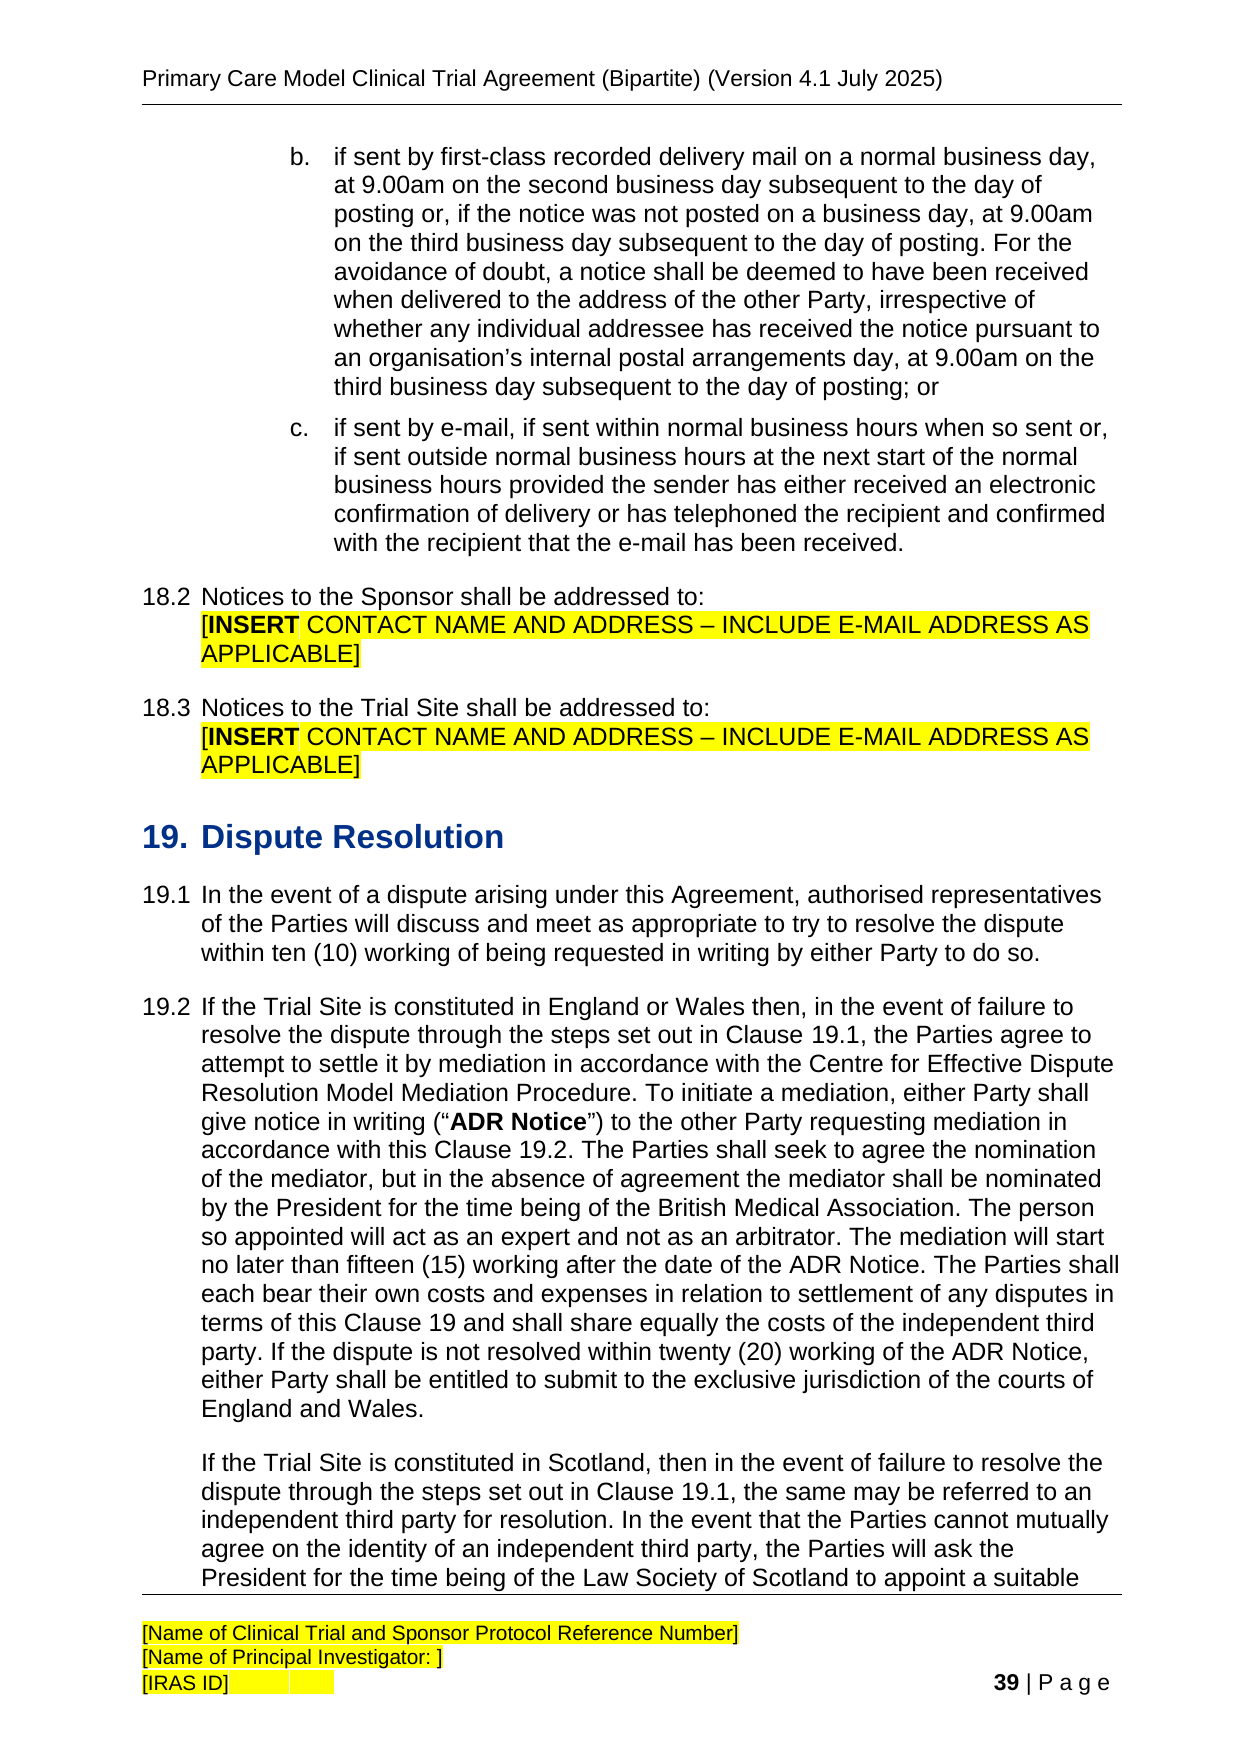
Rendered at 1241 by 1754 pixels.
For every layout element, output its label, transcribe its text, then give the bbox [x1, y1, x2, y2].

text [201, 1448, 1122, 1591]
text Notices to the Sponsor shall be addressed to: [INSERT CONTACT NAME AND ADDRESS – INCLUDE E-MAIL ADDRESS AS APPLICABLE] [142, 582, 1122, 668]
text Notices to the Trial Site shall be addressed to: [INSERT CONTACT NAME AND ADDRESS – INCLUDE E-MAIL ADDRESS AS APPLICABLE] [142, 693, 1122, 779]
text if sent by e-mail, if sent within normal business hours when so sent or, if sent outside normal business hours at the next start of the normal business hours provided the sender has either received an electronic confirmation of delivery or has telephoned the recipient and confirmed with the recipient that the e-mail has been received. [289, 413, 1122, 557]
text if sent by first-class recorded delivery mail on a normal business day, at 9.00am on the second business day subsequent to the day of posting or, if the notice was not posted on a business day, at 9.00am on the third business day subsequent to the day of posting. For the avoidance of doubt, a notice shall be deemed to have been received when delivered to the address of the other Party, irrespective of whether any individual addressee has received the notice pursuant to an organisation’s internal postal arrangements day, at 9.00am on the third business day subsequent to the day of posting; or [289, 142, 1122, 401]
text If the Trial Site is constituted in England or Wales then, in the event of failure to resolve the dispute through the steps set out in Clause 19.1, the Parties agree to attempt to settle it by mediation in accordance with the Centre for Effective Dispute Resolution Model Mediation Procedure. To initiate a mediation, either Party shall give notice in writing (“ADR Notice”) to the other Party requesting mediation in accordance with this Clause 19.2. The Parties shall seek to agree the nomination of the mediator, but in the absence of agreement the mediator shall be nominated by the President for the time being of the British Medical Association. The person so appointed will act as an expert and not as an arbitrator. The mediation will start no later than fifteen (15) working after the date of the ADR Notice. The Parties shall each bear their own costs and expenses in relation to settlement of any disputes in terms of this Clause 19 and shall share equally the costs of the independent third party. If the dispute is not resolved within twenty (20) working of the ADR Notice, either Party shall be entitled to submit to the exclusive jurisdiction of the courts of England and Wales. [142, 991, 1122, 1423]
subtitle Dispute Resolution [142, 817, 1122, 855]
text In the event of a dispute arising under this Agreement, authorised representatives of the Parties will discuss and meet as appropriate to try to resolve the dispute within ten (10) working of being requested in writing by either Party to do so. [142, 880, 1122, 966]
